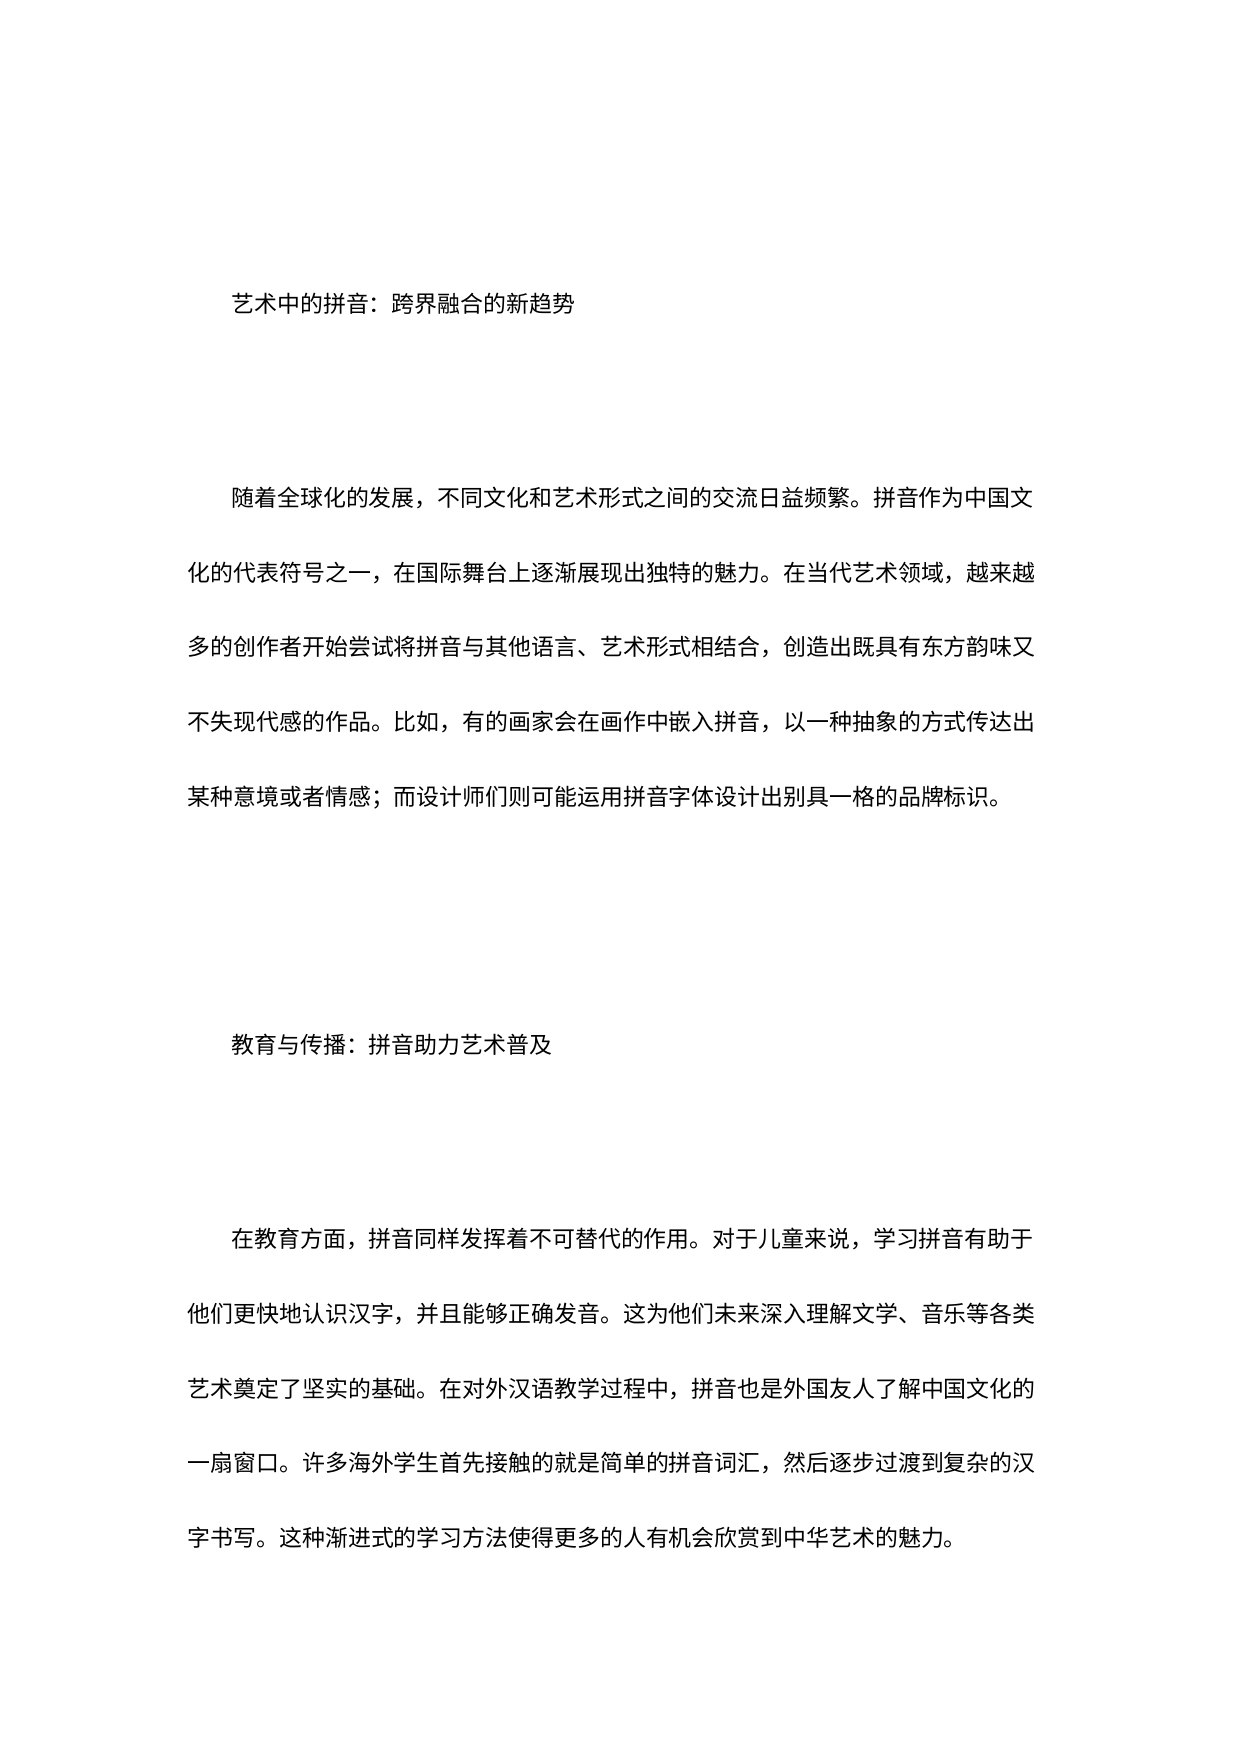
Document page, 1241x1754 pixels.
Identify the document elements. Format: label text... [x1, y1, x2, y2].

text 艺术中的拼音：跨界融合的新趋势 [187, 270, 1053, 335]
text 随着全球化的发展，不同文化和艺术形式之间的交流日益频繁。拼音作为中国文化的代表符号之一，在国际舞台上逐渐展现出独特的魅力。在当代艺术领域，越来越多的创作者开始尝试将拼音与其他语言、艺术形式相结合，创造出既具有东方韵味又不失现代感的作品。比如，有的画家会在画作中嵌入拼音，以一种抽象的方式传达出某种意境或者情感；而设计师们则可能运用拼音字体设计出别具一格的品牌标识。 [187, 464, 1053, 828]
text 在教育方面，拼音同样发挥着不可替代的作用。对于儿童来说，学习拼音有助于他们更快地认识汉字，并且能够正确发音。这为他们未来深入理解文学、音乐等各类艺术奠定了坚实的基础。在对外汉语教学过程中，拼音也是外国友人了解中国文化的一扇窗口。许多海外学生首先接触的就是简单的拼音词汇，然后逐步过渡到复杂的汉字书写。这种渐进式的学习方法使得更多的人有机会欣赏到中华艺术的魅力。 [187, 1205, 1053, 1569]
text 教育与传播：拼音助力艺术普及 [187, 1011, 1053, 1076]
